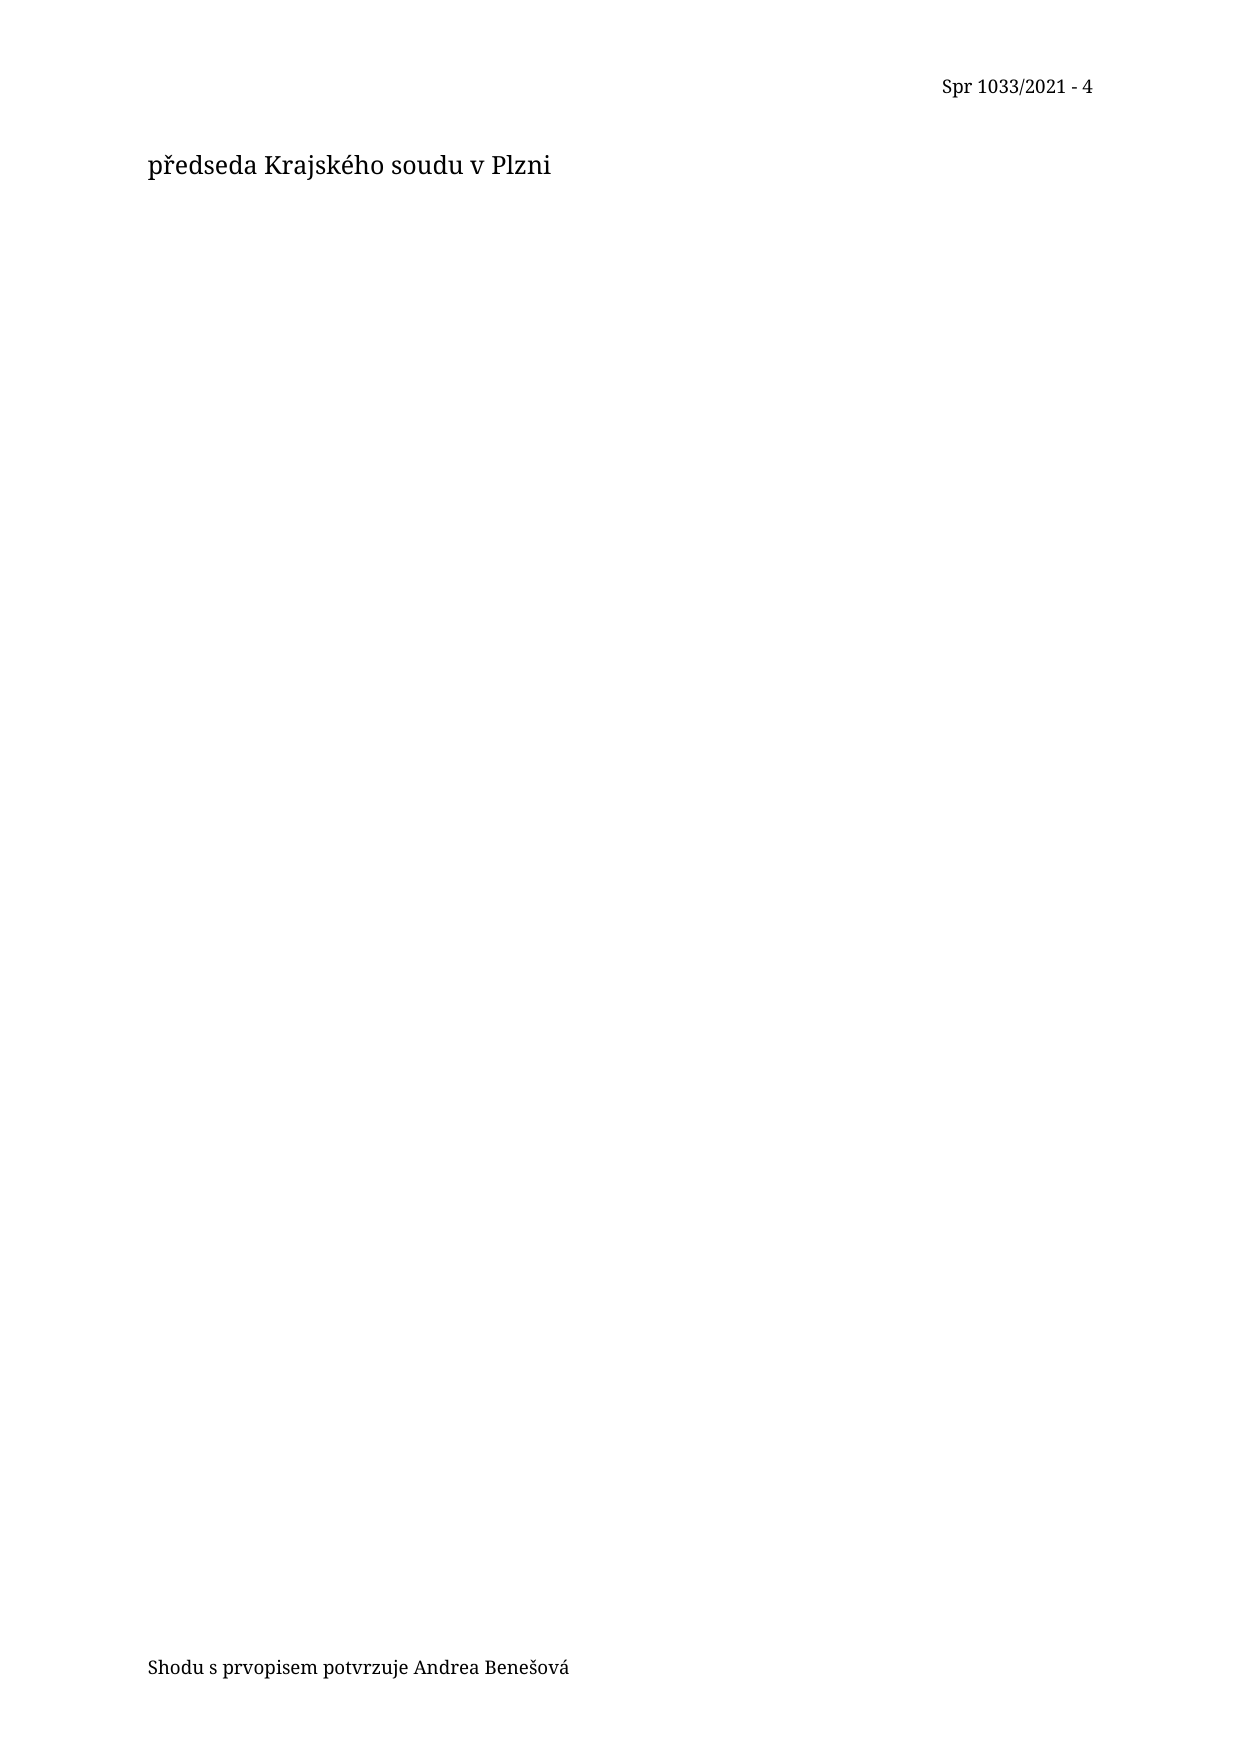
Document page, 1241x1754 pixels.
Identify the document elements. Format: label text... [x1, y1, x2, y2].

text předseda Krajského soudu v Plzni [148, 148, 1093, 182]
